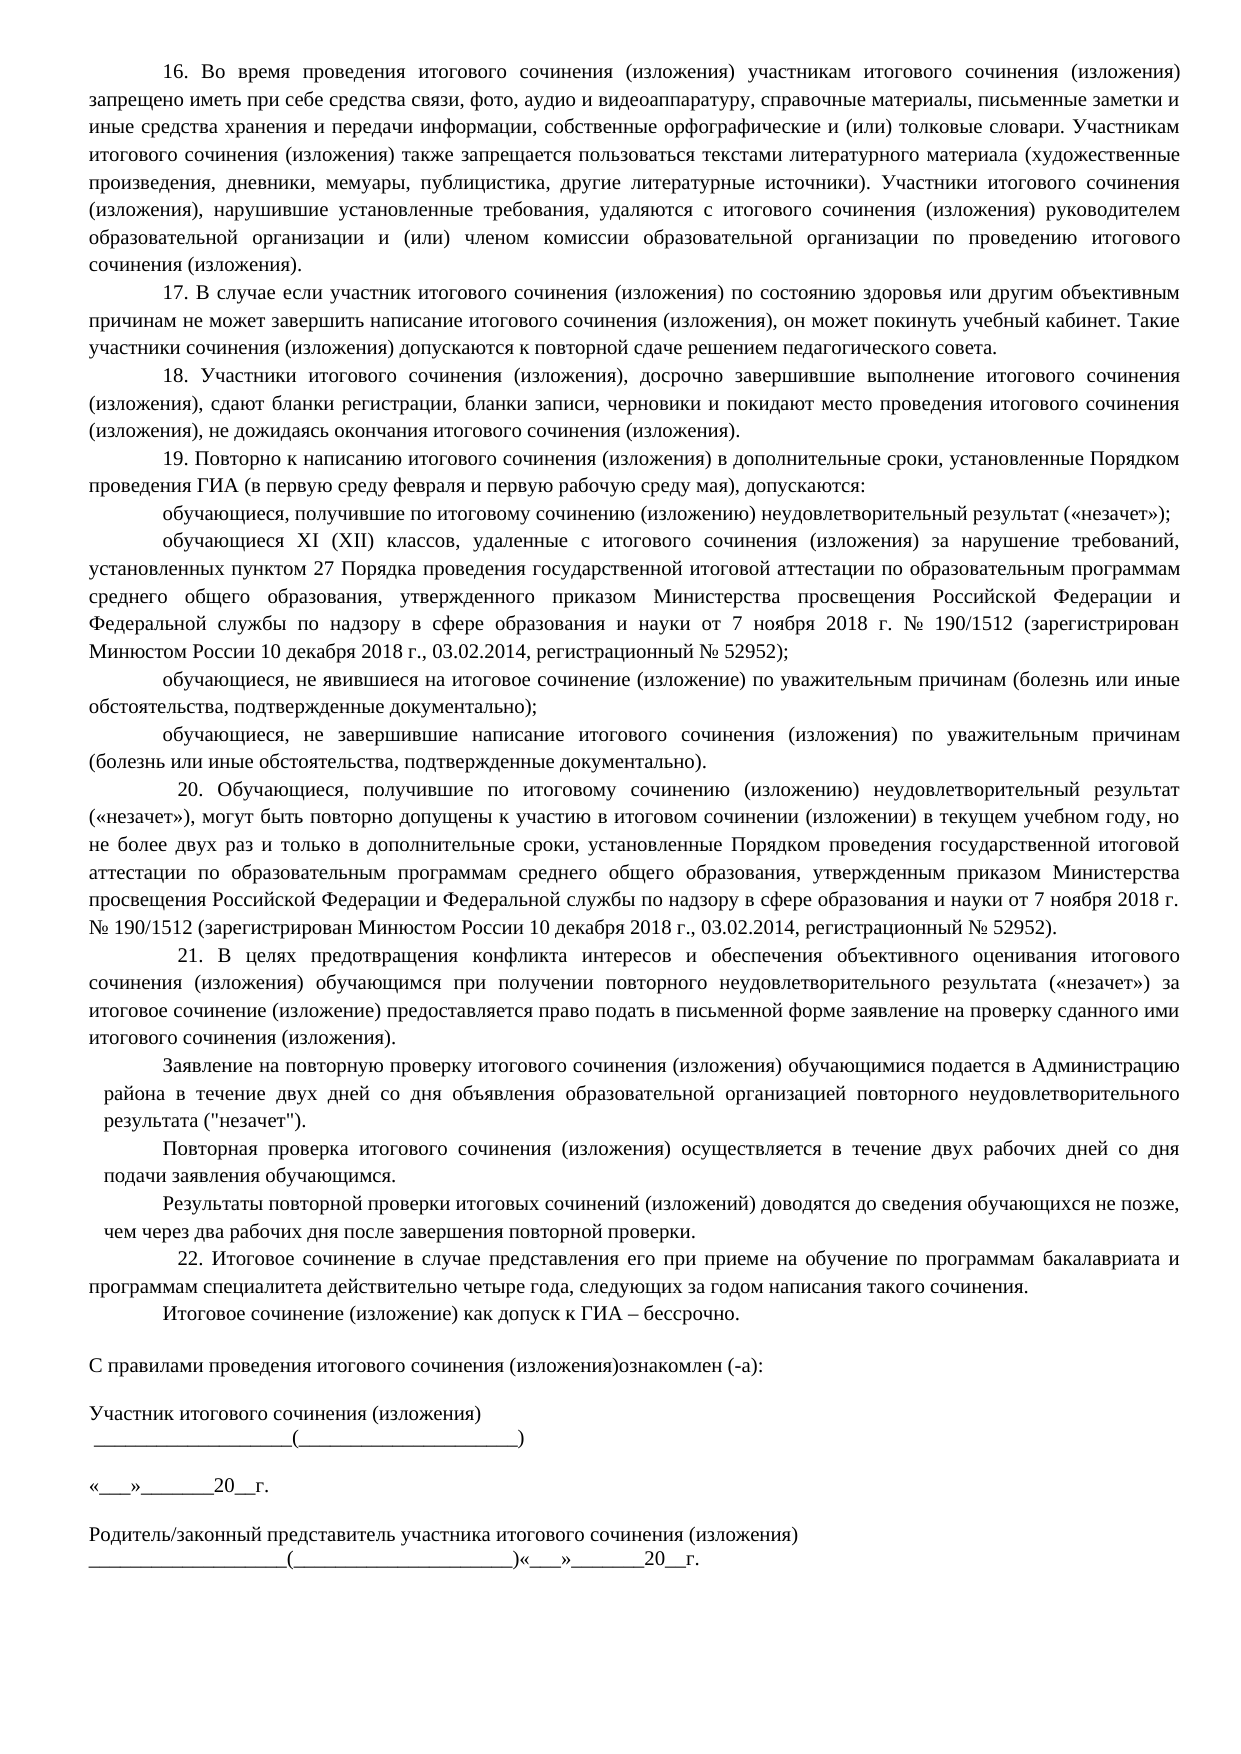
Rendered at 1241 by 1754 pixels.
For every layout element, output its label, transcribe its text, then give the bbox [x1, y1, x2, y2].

text обучающиеся, получившие по итоговому сочинению (изложению) неудовлетворительный результат («незачет»); [89, 501, 1181, 525]
text обучающиеся, не явившиеся на итоговое сочинение (изложение) по уважительным причинам (болезнь или иные обстоятельства, подтвержденные документально); [89, 666, 1181, 718]
text 19. Повторно к написанию итогового сочинения (изложения) в дополнительные сроки, установленные Порядком проведения ГИА (в первую среду февраля и первую рабочую среду мая), допускаются: [89, 446, 1181, 497]
text ___________________(_____________________)«___»_______20__г. [89, 1546, 1181, 1569]
text Повторная проверка итогового сочинения (изложения) осуществляется в течение двух рабочих дней со дня подачи заявления обучающимся. [103, 1136, 1181, 1187]
text обучающиеся XI (XII) классов, удаленные с итогового сочинения (изложения) за нарушение требований, установленных пунктом 27 Порядка проведения государственной итоговой аттестации по образовательным программам среднего общего образования, утвержденного приказом Министерства просвещения Российской Федерации и Федеральной службы по надзору в сфере образования и науки от 7 ноября 2018 г. № 190/1512 (зарегистрирован Минюстом России 10 декабря 2018 г., 03.02.2014, регистрационный № 52952); [89, 528, 1181, 663]
text 20. Обучающиеся, получившие по итоговому сочинению (изложению) неудовлетворительный результат («незачет»), могут быть повторно допущены к участию в итоговом сочинении (изложении) в текущем учебном году, но не более двух раз и только в дополнительные сроки, установленные Порядком проведения государственной итоговой аттестации по образовательным программам среднего общего образования, утвержденным приказом Министерства просвещения Российской Федерации и Федеральной службы по надзору в сфере образования и науки от 7 ноября 2018 г. № 190/1512 (зарегистрирован Минюстом России 10 декабря 2018 г., 03.02.2014, регистрационный № 52952). [89, 777, 1181, 939]
text Участник итогового сочинения (изложения) [89, 1401, 1181, 1425]
text 16. Во время проведения итогового сочинения (изложения) участникам итогового сочинения (изложения) запрещено иметь при себе средства связи, фото, аудио и видеоаппаратуру, справочные материалы, письменные заметки и иные средства хранения и передачи информации, собственные орфографические и (или) толковые словари. Участникам итогового сочинения (изложения) также запрещается пользоваться текстами литературного материала (художественные произведения, дневники, мемуары, публицистика, другие литературные источники). Участники итогового сочинения (изложения), нарушившие установленные требования, удаляются с итогового сочинения (изложения) руководителем образовательной организации и (или) членом комиссии образовательной организации по проведению итогового сочинения (изложения). [89, 59, 1181, 276]
text 22. Итоговое сочинение в случае представления его при приеме на обучение по программам бакалавриата и программам специалитета действительно четыре года, следующих за годом написания такого сочинения. [89, 1246, 1181, 1298]
text Родитель/законный представитель участника итогового сочинения (изложения) [89, 1521, 1181, 1546]
text Заявление на повторную проверку итогового сочинения (изложения) обучающимися подается в Администрацию района в течение двух дней со дня объявления образовательной организацией повторного неудовлетворительного результата ("незачет"). [103, 1053, 1181, 1132]
text «___»_______20__г. [89, 1473, 1181, 1497]
text 18. Участники итогового сочинения (изложения), досрочно завершившие выполнение итогового сочинения (изложения), сдают бланки регистрации, бланки записи, черновики и покидают место проведения итогового сочинения (изложения), не дожидаясь окончания итогового сочинения (изложения). [89, 363, 1181, 442]
text обучающиеся, не завершившие написание итогового сочинения (изложения) по уважительным причинам (болезнь или иные обстоятельства, подтвержденные документально). [89, 722, 1181, 773]
text 21. В целях предотвращения конфликта интересов и обеспечения объективного оценивания итогового сочинения (изложения) обучающимся при получении повторного неудовлетворительного результата («незачет») за итоговое сочинение (изложение) предоставляется право подать в письменной форме заявление на проверку сданного ими итогового сочинения (изложения). [89, 942, 1181, 1049]
text С правилами проведения итогового сочинения (изложения)ознакомлен (-а): [89, 1353, 1181, 1377]
text 17. В случае если участник итогового сочинения (изложения) по состоянию здоровья или другим объективным причинам не может завершить написание итогового сочинения (изложения), он может покинуть учебный кабинет. Такие участники сочинения (изложения) допускаются к повторной сдаче решением педагогического совета. [89, 280, 1181, 359]
text Результаты повторной проверки итоговых сочинений (изложений) доводятся до сведения обучающихся не позже, чем через два рабочих дня после завершения повторной проверки. [103, 1191, 1181, 1243]
text Итоговое сочинение (изложение) как допуск к ГИА – бессрочно. [89, 1301, 1181, 1325]
text ___________________(_____________________) [89, 1425, 1181, 1449]
